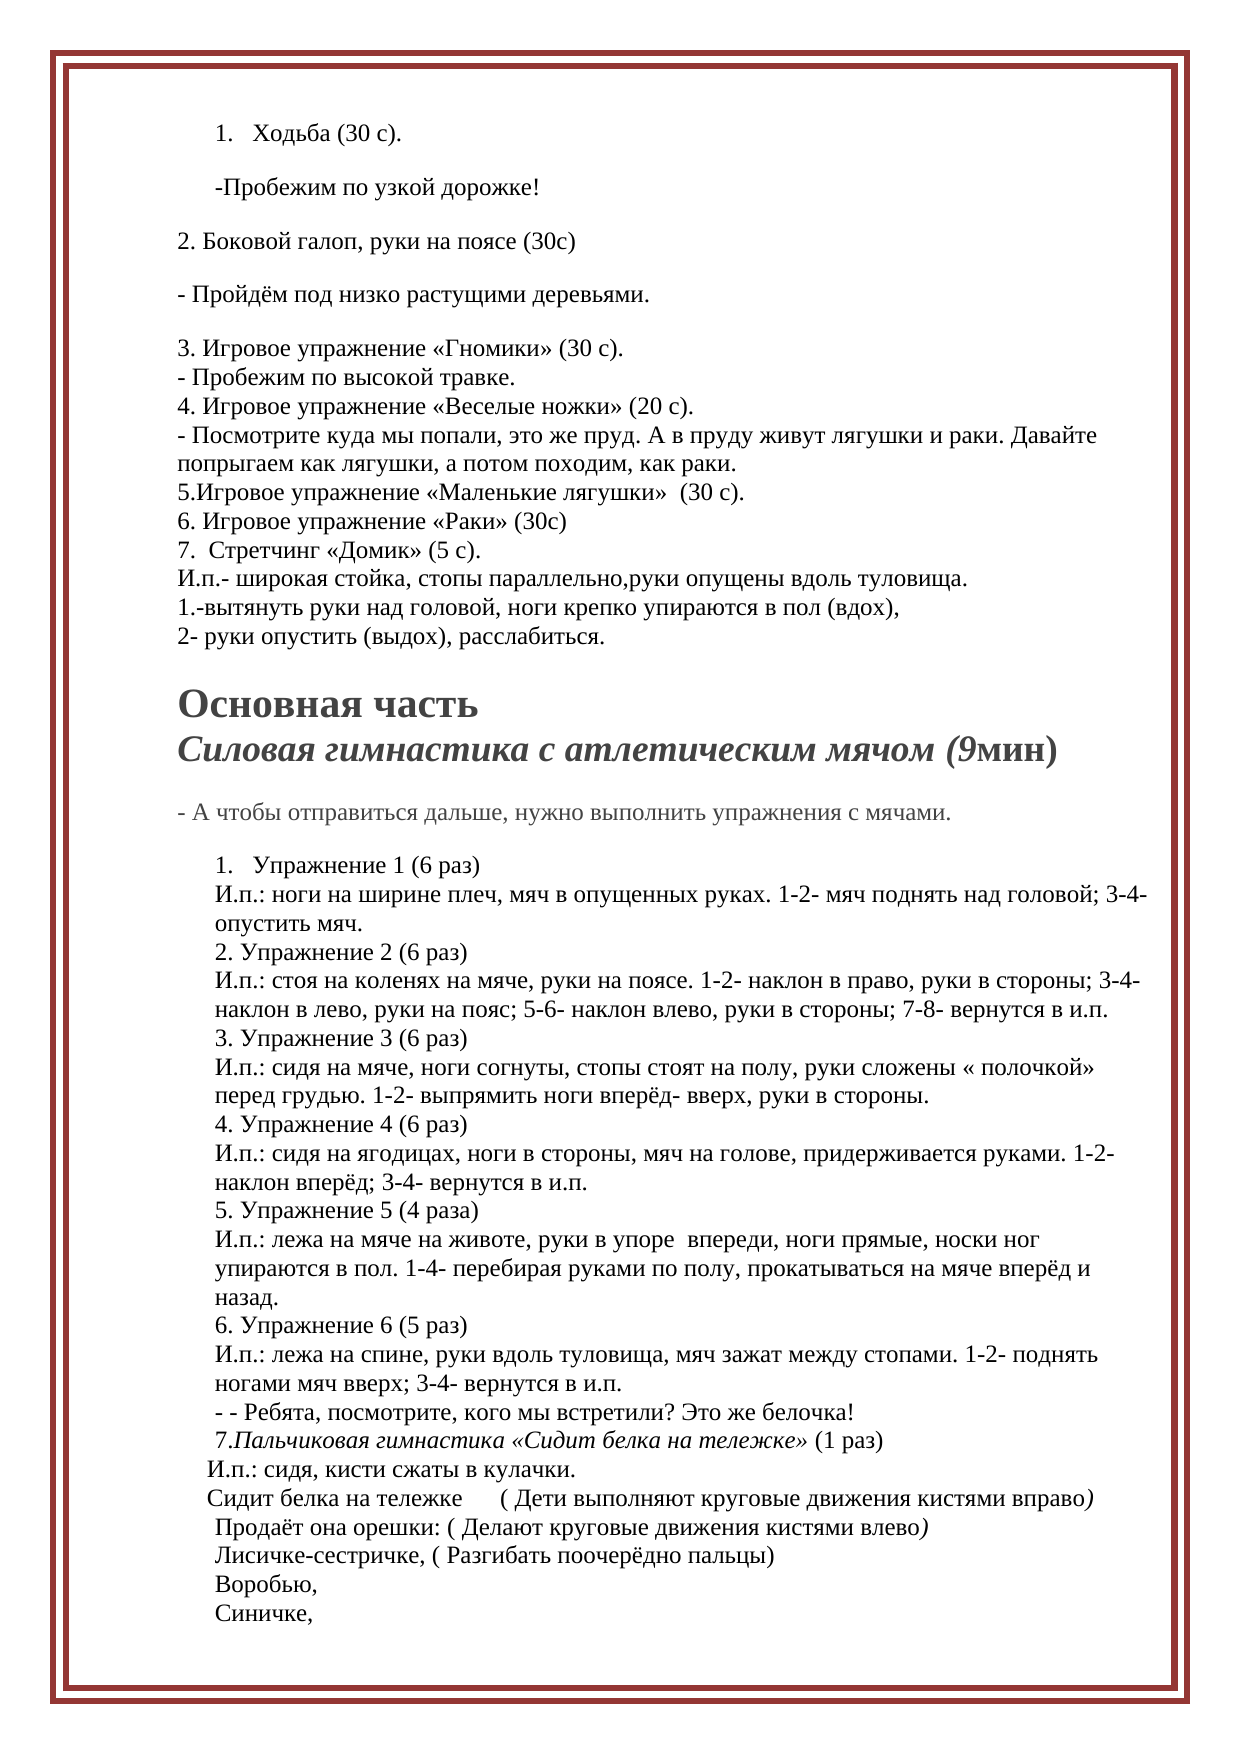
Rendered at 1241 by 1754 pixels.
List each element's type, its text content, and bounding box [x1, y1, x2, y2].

text 5. Упражнение 5 (4 раза) [214, 1196, 1152, 1224]
text 7.Пальчиковая гимнастика «Сидит белка на тележке» (1 раз) [214, 1426, 1152, 1454]
text - Пробежим по высокой травке. [177, 362, 1152, 391]
text Синичке, [214, 1598, 1152, 1627]
text И.п.: сидя, кисти сжаты в кулачки. [207, 1454, 1152, 1483]
text Силовая гимнастика с атлетическим мячом (9мин) [177, 726, 1152, 769]
text И.п.: стоя на коленях на мяче, руки на поясе. 1-2- наклон в право, руки в стороны; 3-4- наклон в лево, руки на пояс; 5-6- наклон влево, руки в стороны; 7-8- вернутся в и.п. [214, 966, 1152, 1023]
text Основная часть [177, 678, 1152, 726]
text Воробью, [214, 1569, 1152, 1598]
text 3. Упражнение 3 (6 раз) [214, 1023, 1152, 1052]
text И.п.: ноги на ширине плеч, мяч в опущенных руках. 1-2- мяч поднять над головой; 3-4- опустить мяч. [214, 879, 1152, 937]
text - Посмотрите куда мы попали, это же пруд. А в пруду живут лягушки и раки. Давайте попрыгаем как лягушки, а потом походим, как раки. [177, 420, 1152, 477]
text 2- руки опустить (выдох), расслабиться. [177, 621, 1152, 650]
text 7. Стретчинг «Домик» (5 с). [177, 535, 1152, 563]
text 3. Игровое упражнение «Гномики» (30 с). [177, 333, 1152, 362]
text И.п.- широкая стойка, стопы параллельно,руки опущены вдоль туловища. [177, 563, 1152, 592]
text И.п.: сидя на ягодицах, ноги в стороны, мяч на голове, придерживается руками. 1-2- наклон вперёд; 3-4- вернутся в и.п. [214, 1138, 1152, 1196]
text 4. Упражнение 4 (6 раз) [214, 1109, 1152, 1138]
text 4. Игровое упражнение «Веселые ножки» (20 с). [177, 391, 1152, 420]
text Лисичке-сестричке, ( Разгибать поочерёдно пальцы) [214, 1541, 1152, 1569]
text 5.Игровое упражнение «Маленькие лягушки» (30 с). [177, 477, 1152, 506]
text И.п.: сидя на мяче, ноги согнуты, стопы стоят на полу, руки сложены « полочкой» перед грудью. 1-2- выпрямить ноги вперёд- вверх, руки в стороны. [214, 1052, 1152, 1109]
list Упражнение 1 (6 раз) [214, 851, 1152, 879]
text И.п.: лежа на мяче на животе, руки в упоре впереди, ноги прямые, носки ног упираются в пол. 1-4- перебирая руками по полу, прокатываться на мяче вперёд и назад. [214, 1224, 1152, 1311]
text 6. Упражнение 6 (5 раз) [214, 1311, 1152, 1339]
text Сидит белка на тележке ( Дети выполняют круговые движения кистями вправо) [207, 1483, 1152, 1512]
text 1.-вытянуть руки над головой, ноги крепко упираются в пол (вдох), [177, 592, 1152, 621]
text 6. Игровое упражнение «Раки» (30с) [177, 506, 1152, 535]
text И.п.: лежа на спине, руки вдоль туловища, мяч зажат между стопами. 1-2- поднять ногами мяч вверх; 3-4- вернутся в и.п. [214, 1339, 1152, 1397]
text -Пробежим по узкой дорожке! [214, 172, 1152, 201]
text - - Ребята, посмотрите, кого мы встретили? Это же белочка! [214, 1397, 1152, 1426]
text Продаёт она орешки: ( Делают круговые движения кистями влево) [177, 1512, 1152, 1541]
text - Пройдём под низко растущими деревьями. [177, 279, 1152, 308]
list Ходьба (30 с). [214, 118, 1152, 147]
text 2. Упражнение 2 (6 раз) [214, 937, 1152, 966]
text - А чтобы отправиться дальше, нужно выполнить упражнения с мячами. [177, 797, 1152, 826]
text 2. Боковой галоп, руки на поясе (30с) [177, 226, 1152, 254]
